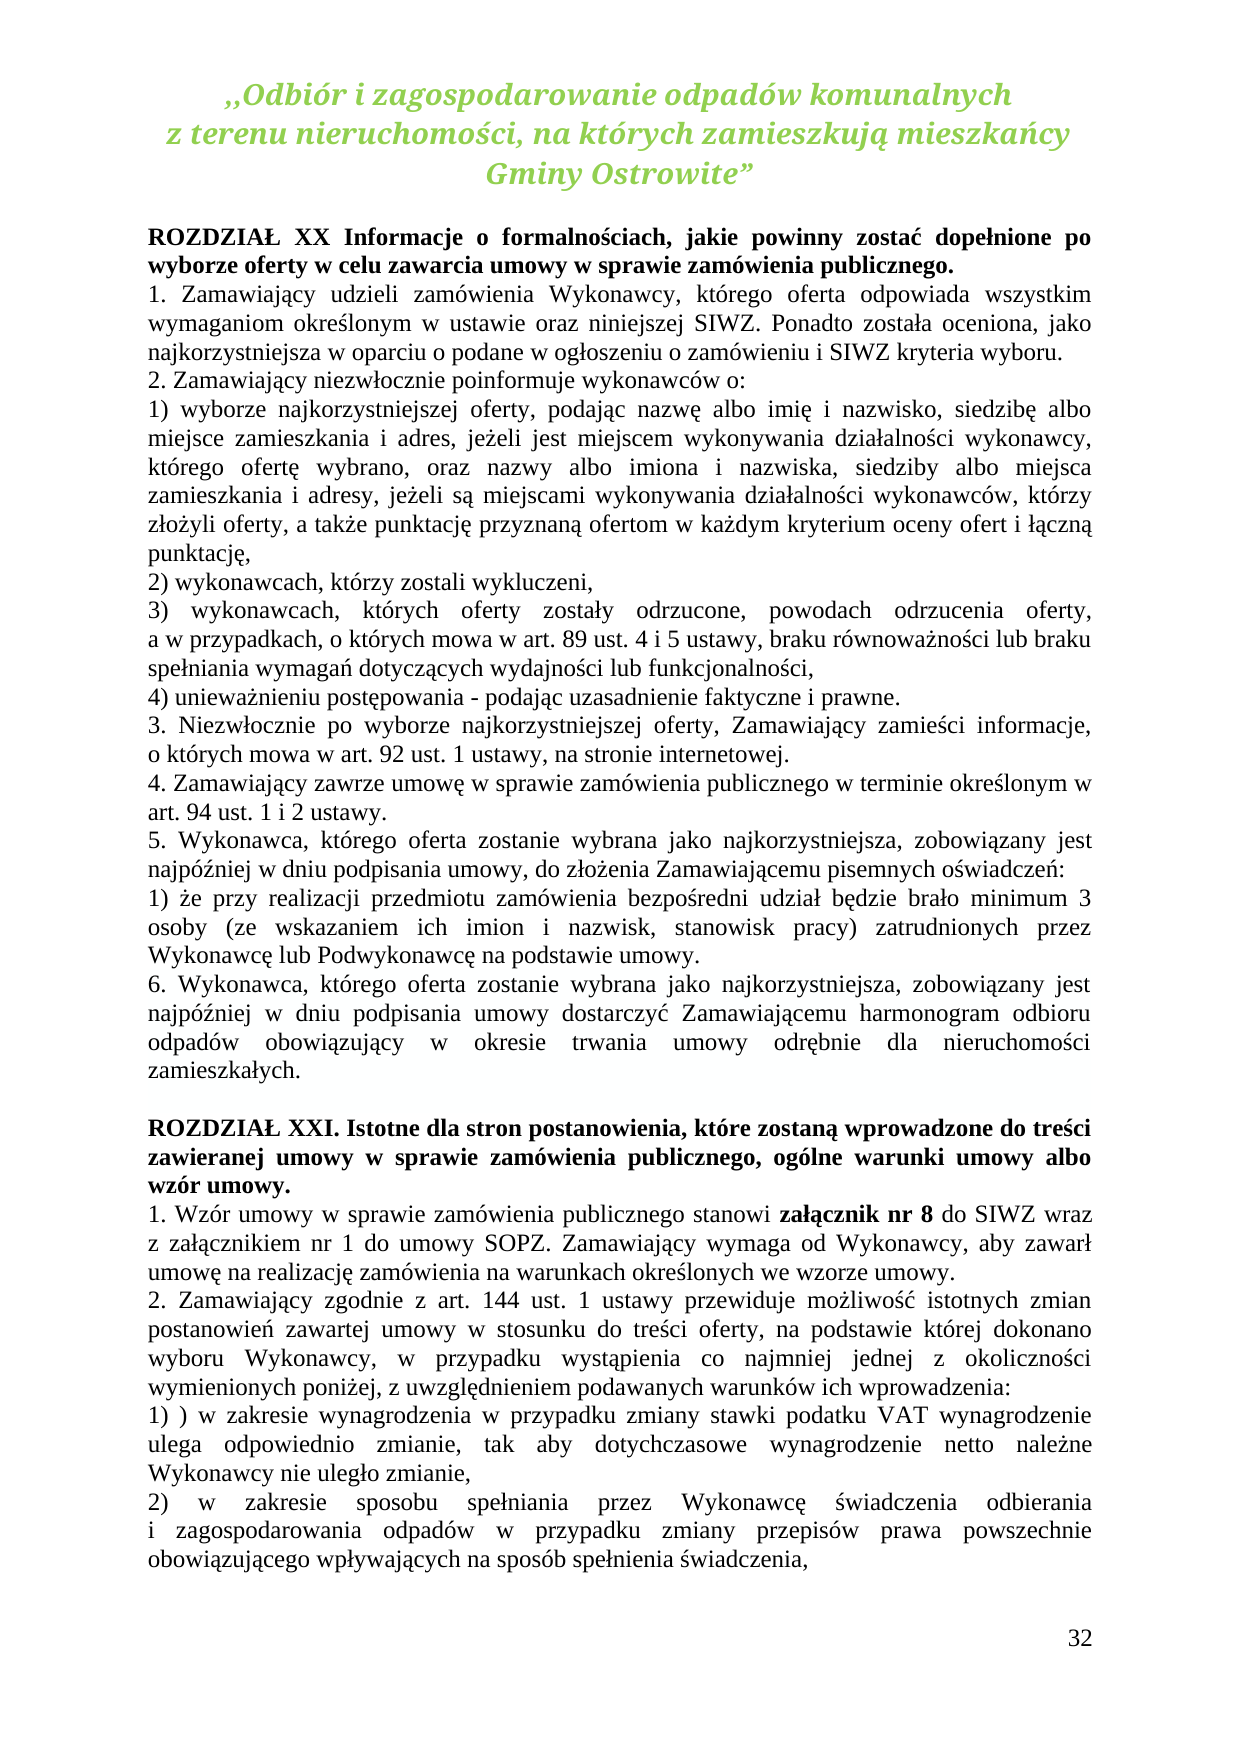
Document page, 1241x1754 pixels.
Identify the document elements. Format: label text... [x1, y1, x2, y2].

text 3. Niezwłocznie po wyborze najkorzystniejszej oferty, Zamawiający zamieści informacje, o których mowa w art. 92 ust. 1 ustawy, na stronie internetowej. [148, 710, 1093, 768]
text 1. Wzór umowy w sprawie zamówienia publicznego stanowi załącznik nr 8 do SIWZ wraz z załącznikiem nr 1 do umowy SOPZ. Zamawiający wymaga od Wykonawcy, aby zawarł umowę na realizację zamówienia na warunkach określonych we wzorze umowy. [148, 1199, 1093, 1285]
text 1) wyborze najkorzystniejszej oferty, podając nazwę albo imię i nazwisko, siedzibę albo miejsce zamieszkania i adres, jeżeli jest miejscem wykonywania działalności wykonawcy, którego ofertę wybrano, oraz nazwy albo imiona i nazwiska, siedziby albo miejsca zamieszkania i adresy, jeżeli są miejscami wykonywania działalności wykonawców, którzy złożyli oferty, a także punktację przyznaną ofertom w każdym kryterium oceny ofert i łączną punktację, [148, 394, 1093, 567]
text 2. Zamawiający niezwłocznie poinformuje wykonawców o: [148, 365, 1093, 394]
text 4. Zamawiający zawrze umowę w sprawie zamówienia publicznego w terminie określonym w art. 94 ust. 1 i 2 ustawy. [148, 768, 1093, 825]
text ROZDZIAŁ XXI. Istotne dla stron postanowienia, które zostaną wprowadzone do treści zawieranej umowy w sprawie zamówienia publicznego, ogólne warunki umowy albo wzór umowy. [148, 1113, 1093, 1199]
text 4) unieważnieniu postępowania - podając uzasadnienie faktyczne i prawne. [148, 682, 1093, 710]
text 6. Wykonawca, którego oferta zostanie wybrana jako najkorzystniejsza, zobowiązany jest najpóźniej w dniu podpisania umowy dostarczyć Zamawiającemu harmonogram odbioru odpadów obowiązujący w okresie trwania umowy odrębnie dla nieruchomości zamieszkałych. [148, 969, 1091, 1084]
text 1. Zamawiający udzieli zamówienia Wykonawcy, którego oferta odpowiada wszystkim wymaganiom określonym w ustawie oraz niniejszej SIWZ. Ponadto została oceniona, jako najkorzystniejsza w oparciu o podane w ogłoszeniu o zamówieniu i SIWZ kryteria wyboru. [148, 279, 1093, 365]
text 2. Zamawiający zgodnie z art. 144 ust. 1 ustawy przewiduje możliwość istotnych zmian postanowień zawartej umowy w stosunku do treści oferty, na podstawie której dokonano wyboru Wykonawcy, w przypadku wystąpienia co najmniej jednej z okoliczności wymienionych poniżej, z uwzględnieniem podawanych warunków ich wprowadzenia: [148, 1285, 1093, 1400]
text 2) w zakresie sposobu spełniania przez Wykonawcę świadczenia odbierania i zagospodarowania odpadów w przypadku zmiany przepisów prawa powszechnie obowiązującego wpływających na sposób spełnienia świadczenia, [148, 1487, 1093, 1573]
text 2) wykonawcach, którzy zostali wykluczeni, [148, 567, 1093, 595]
text 1) ) w zakresie wynagrodzenia w przypadku zmiany stawki podatku VAT wynagrodzenie ulega odpowiednio zmianie, tak aby dotychczasowe wynagrodzenie netto należne Wykonawcy nie uległo zmianie, [148, 1400, 1093, 1487]
text ROZDZIAŁ XX Informacje o formalnościach, jakie powinny zostać dopełnione po wyborze oferty w celu zawarcia umowy w sprawie zamówienia publicznego. [148, 222, 1093, 279]
text 1) że przy realizacji przedmiotu zamówienia bezpośredni udział będzie brało minimum 3 osoby (ze wskazaniem ich imion i nazwisk, stanowisk pracy) zatrudnionych przez Wykonawcę lub Podwykonawcę na podstawie umowy. [148, 883, 1093, 969]
text 3) wykonawcach, których oferty zostały odrzucone, powodach odrzucenia oferty, a w przypadkach, o których mowa w art. 89 ust. 4 i 5 ustawy, braku równoważności lub braku spełniania wymagań dotyczących wydajności lub funkcjonalności, [148, 595, 1093, 682]
text 5. Wykonawca, którego oferta zostanie wybrana jako najkorzystniejsza, zobowiązany jest najpóźniej w dniu podpisania umowy, do złożenia Zamawiającemu pisemnych oświadczeń: [148, 825, 1093, 883]
